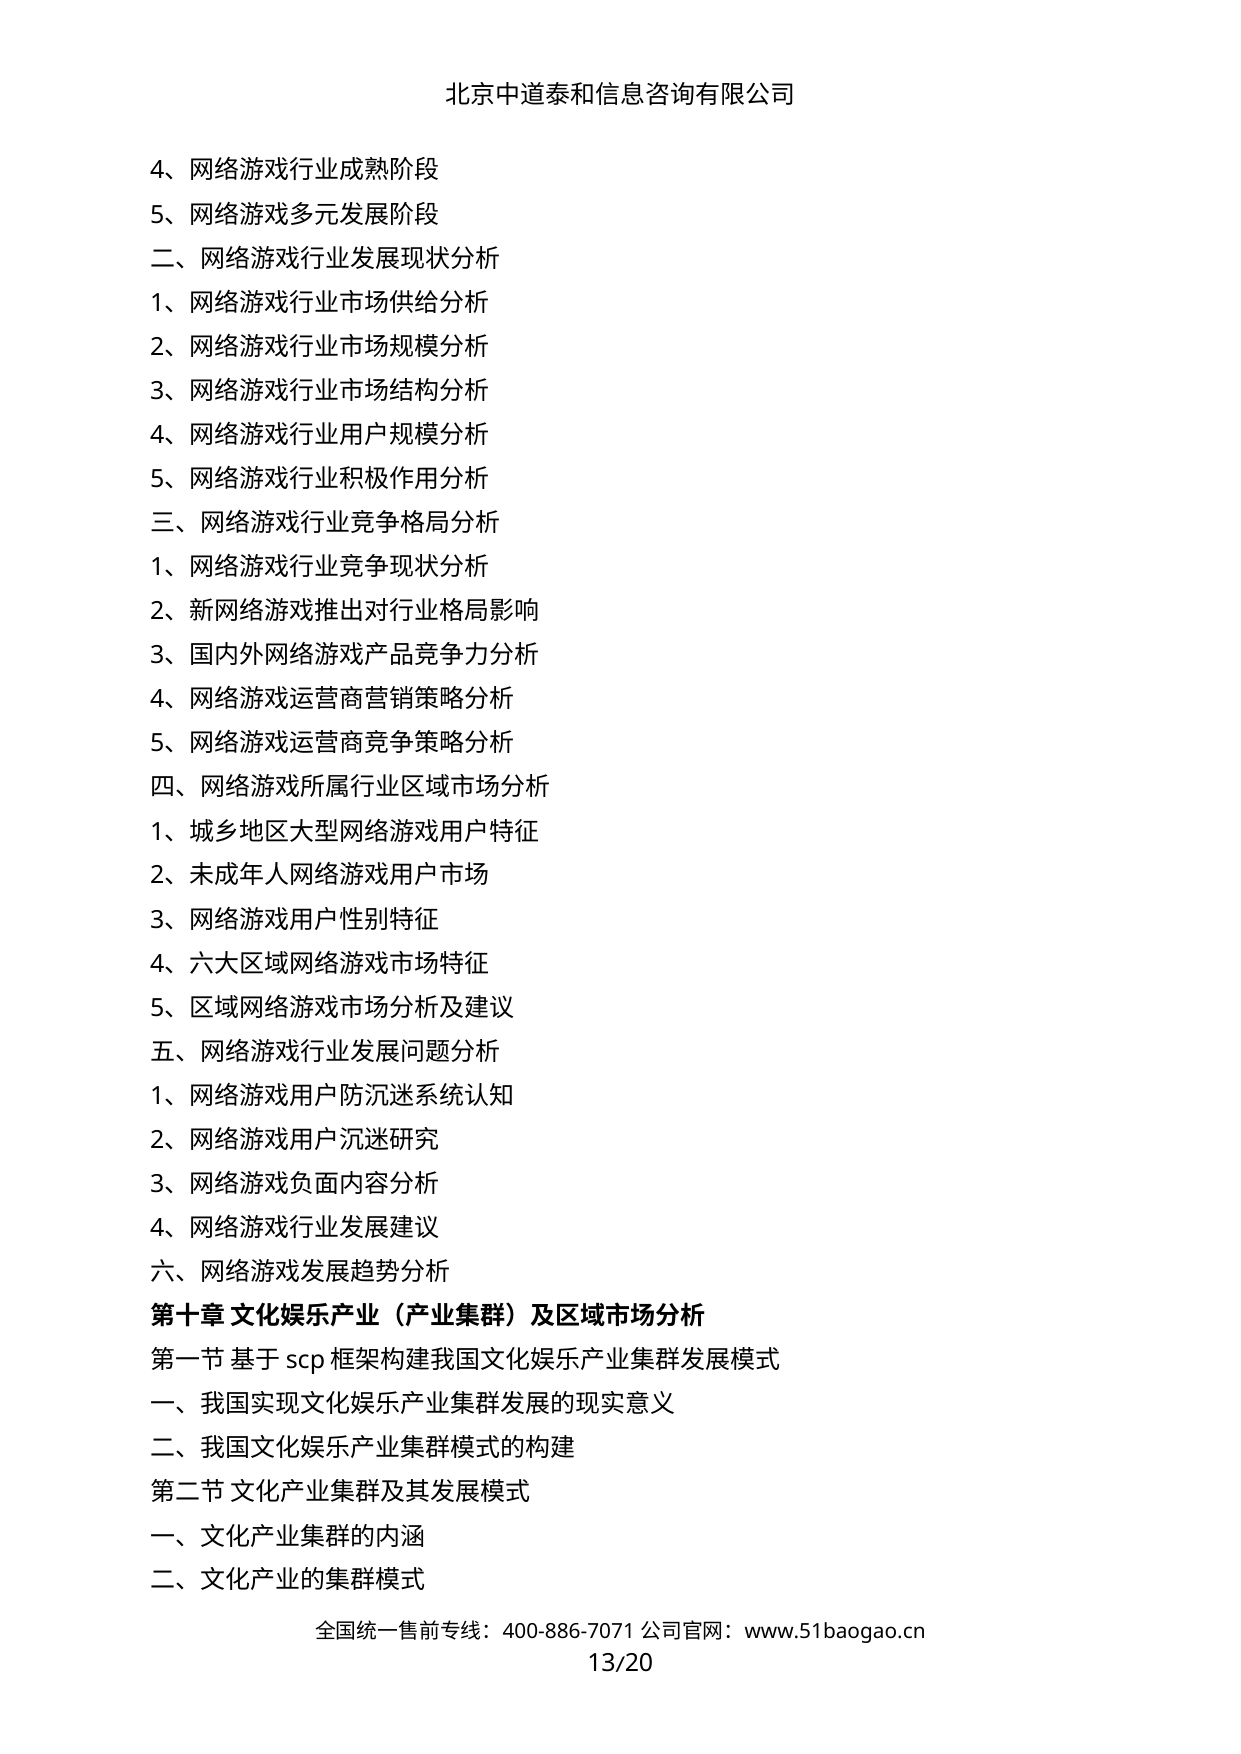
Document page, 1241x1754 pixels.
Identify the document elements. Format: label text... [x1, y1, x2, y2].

text 三、网络游戏行业竞争格局分析 [150, 502, 1090, 539]
text 4、网络游戏行业成熟阶段 [150, 150, 1090, 186]
text 2、网络游戏用户沉迷研究 [150, 1119, 1090, 1156]
text 二、网络游戏行业发展现状分析 [150, 238, 1090, 274]
text 2、新网络游戏推出对行业格局影响 [150, 591, 1090, 627]
text 5、网络游戏运营商竞争策略分析 [150, 723, 1090, 759]
text 一、我国实现文化娱乐产业集群发展的现实意义 [150, 1384, 1090, 1420]
text 第二节 文化产业集群及其发展模式 [150, 1472, 1090, 1508]
text 2、未成年人网络游戏用户市场 [150, 855, 1090, 891]
text 4、网络游戏行业用户规模分析 [150, 414, 1090, 451]
text 3、网络游戏负面内容分析 [150, 1163, 1090, 1200]
text 4、六大区域网络游戏市场特征 [150, 943, 1090, 979]
text 1、城乡地区大型网络游戏用户特征 [150, 811, 1090, 847]
text 第一节 基于scp框架构建我国文化娱乐产业集群发展模式 [150, 1340, 1090, 1376]
text 5、网络游戏行业积极作用分析 [150, 458, 1090, 495]
text 1、网络游戏行业市场供给分析 [150, 282, 1090, 318]
text 1、网络游戏行业竞争现状分析 [150, 547, 1090, 583]
text 4、网络游戏行业发展建议 [150, 1207, 1090, 1244]
text 二、文化产业的集群模式 [150, 1560, 1090, 1596]
text 3、网络游戏行业市场结构分析 [150, 370, 1090, 407]
text 第十章 文化娱乐产业（产业集群）及区域市场分析 [150, 1296, 1090, 1332]
text 五、网络游戏行业发展问题分析 [150, 1031, 1090, 1067]
text 六、网络游戏发展趋势分析 [150, 1252, 1090, 1288]
text 5、区域网络游戏市场分析及建议 [150, 987, 1090, 1023]
text 一、文化产业集群的内涵 [150, 1516, 1090, 1552]
text 2、网络游戏行业市场规模分析 [150, 326, 1090, 362]
text 4、网络游戏运营商营销策略分析 [150, 679, 1090, 715]
text 3、国内外网络游戏产品竞争力分析 [150, 635, 1090, 671]
text 1、网络游戏用户防沉迷系统认知 [150, 1075, 1090, 1112]
text 二、我国文化娱乐产业集群模式的构建 [150, 1428, 1090, 1464]
text 四、网络游戏所属行业区域市场分析 [150, 767, 1090, 803]
text 3、网络游戏用户性别特征 [150, 899, 1090, 935]
text 5、网络游戏多元发展阶段 [150, 194, 1090, 230]
